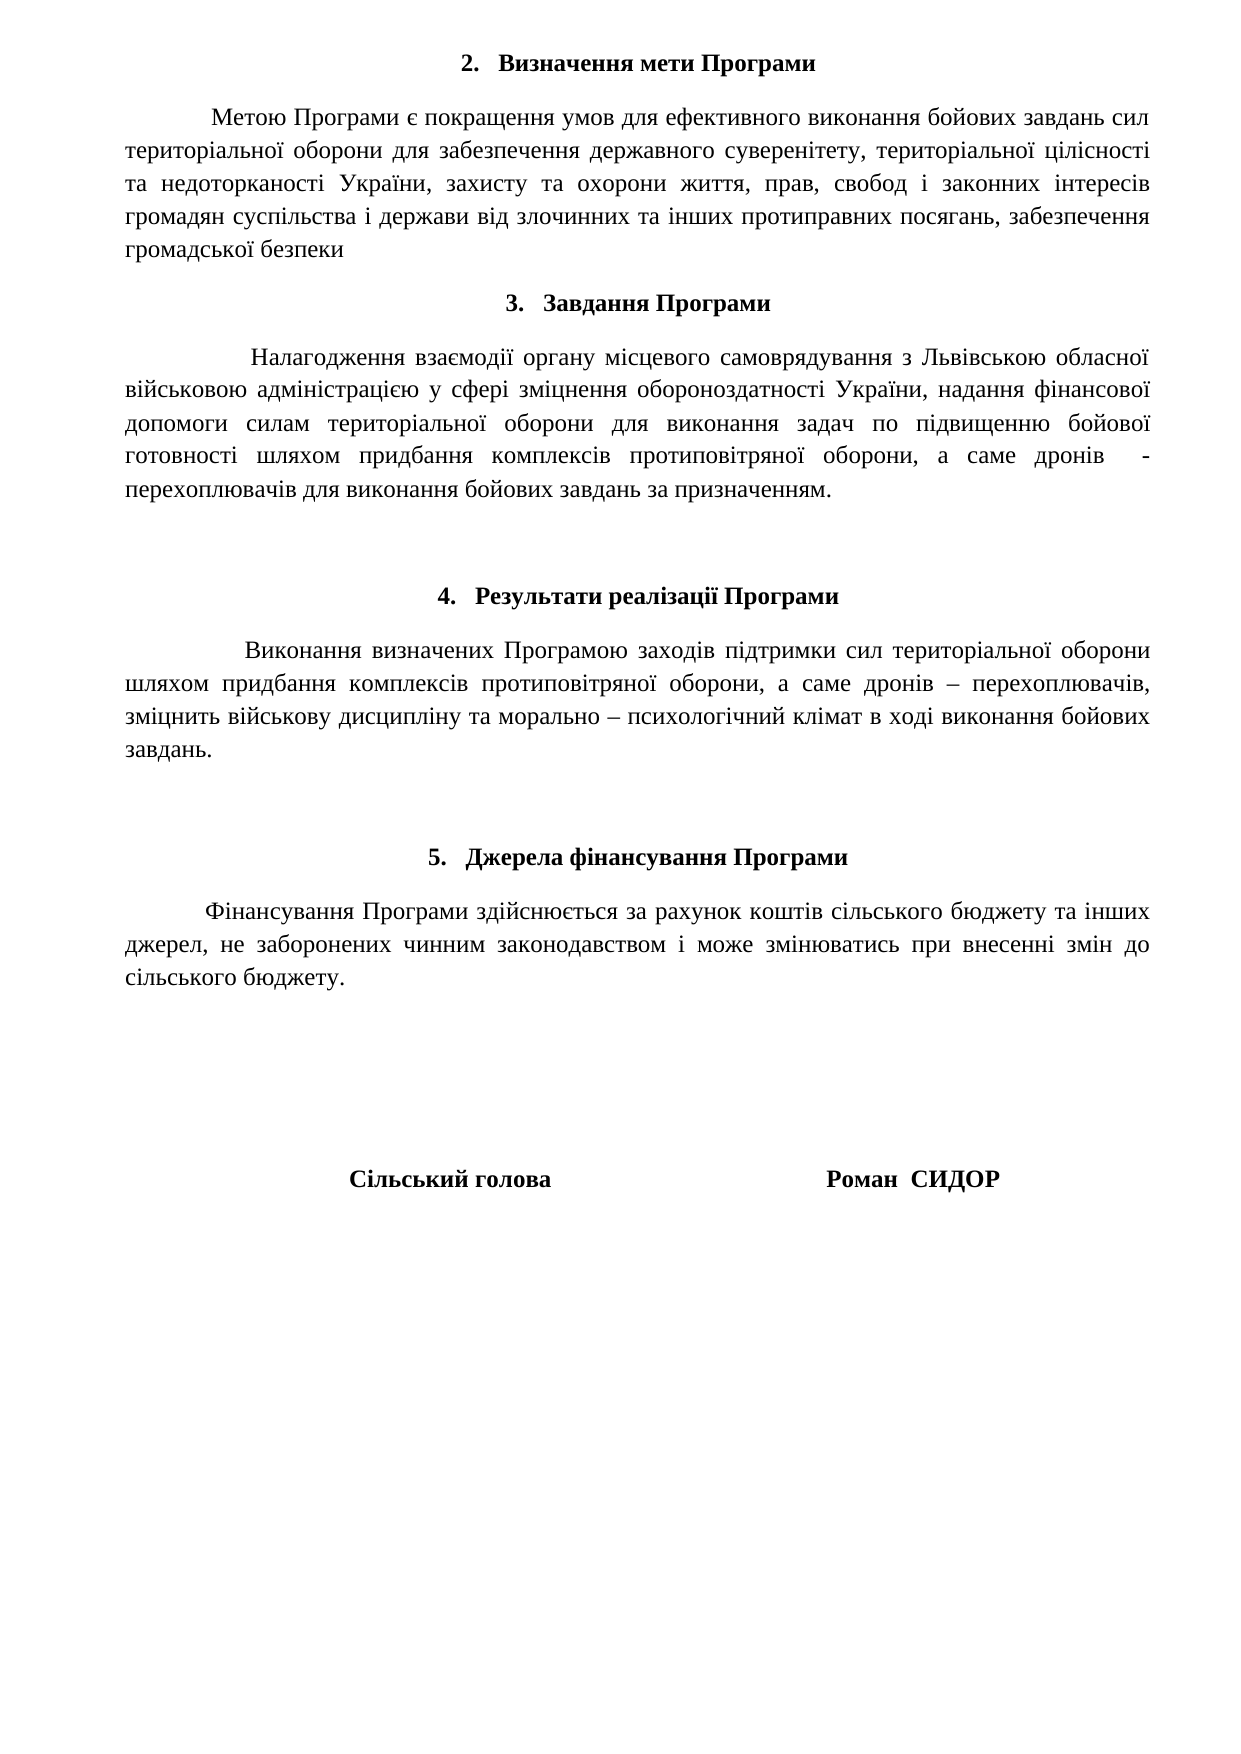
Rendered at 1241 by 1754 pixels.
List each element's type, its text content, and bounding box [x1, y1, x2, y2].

text 2. Визначення мети Програми [125, 48, 1151, 77]
text Налагодження взаємодії органу місцевого самоврядування з Львівською обласної військовою адміністрацією у сфері зміцнення обороноздатності України, надання фінансової допомоги силам територіальної оборони для виконання задач по підвищенню бойової готовності шляхом придбання комплексів протиповітряної оборони, а саме дронів - перехоплювачів для виконання бойових завдань за призначенням. [125, 342, 1151, 502]
text Виконання визначених Програмою заходів підтримки сил територіальної оборони шляхом придбання комплексів протиповітряної оборони, а саме дронів – перехоплювачів, зміцнить військову дисципліну та морально – психологічний клімат в ході виконання бойових завдань. [125, 635, 1151, 763]
text Метою Програми є покращення умов для ефективного виконання бойових завдань сил територіальної оборони для забезпечення державного суверенітету, територіальної цілісності та недоторканості України, захисту та охорони життя, прав, свобод і законних інтересів громадян суспільства і держави від злочинних та інших протиправних посягань, забезпечення громадської безпеки [125, 102, 1151, 263]
text Фінансування Програми здійснюється за рахунок коштів сільського бюджету та інших джерел, не заборонених чинним законодавством і може змінюватись при внесенні змін до сільського бюджету. [125, 896, 1151, 991]
text 5. Джерела фінансування Програми [125, 842, 1151, 871]
text Сільський голова Роман СИДОР [125, 1164, 1151, 1193]
text 4. Результати реалізації Програми [125, 581, 1151, 610]
text 3. Завдання Програми [125, 288, 1151, 316]
